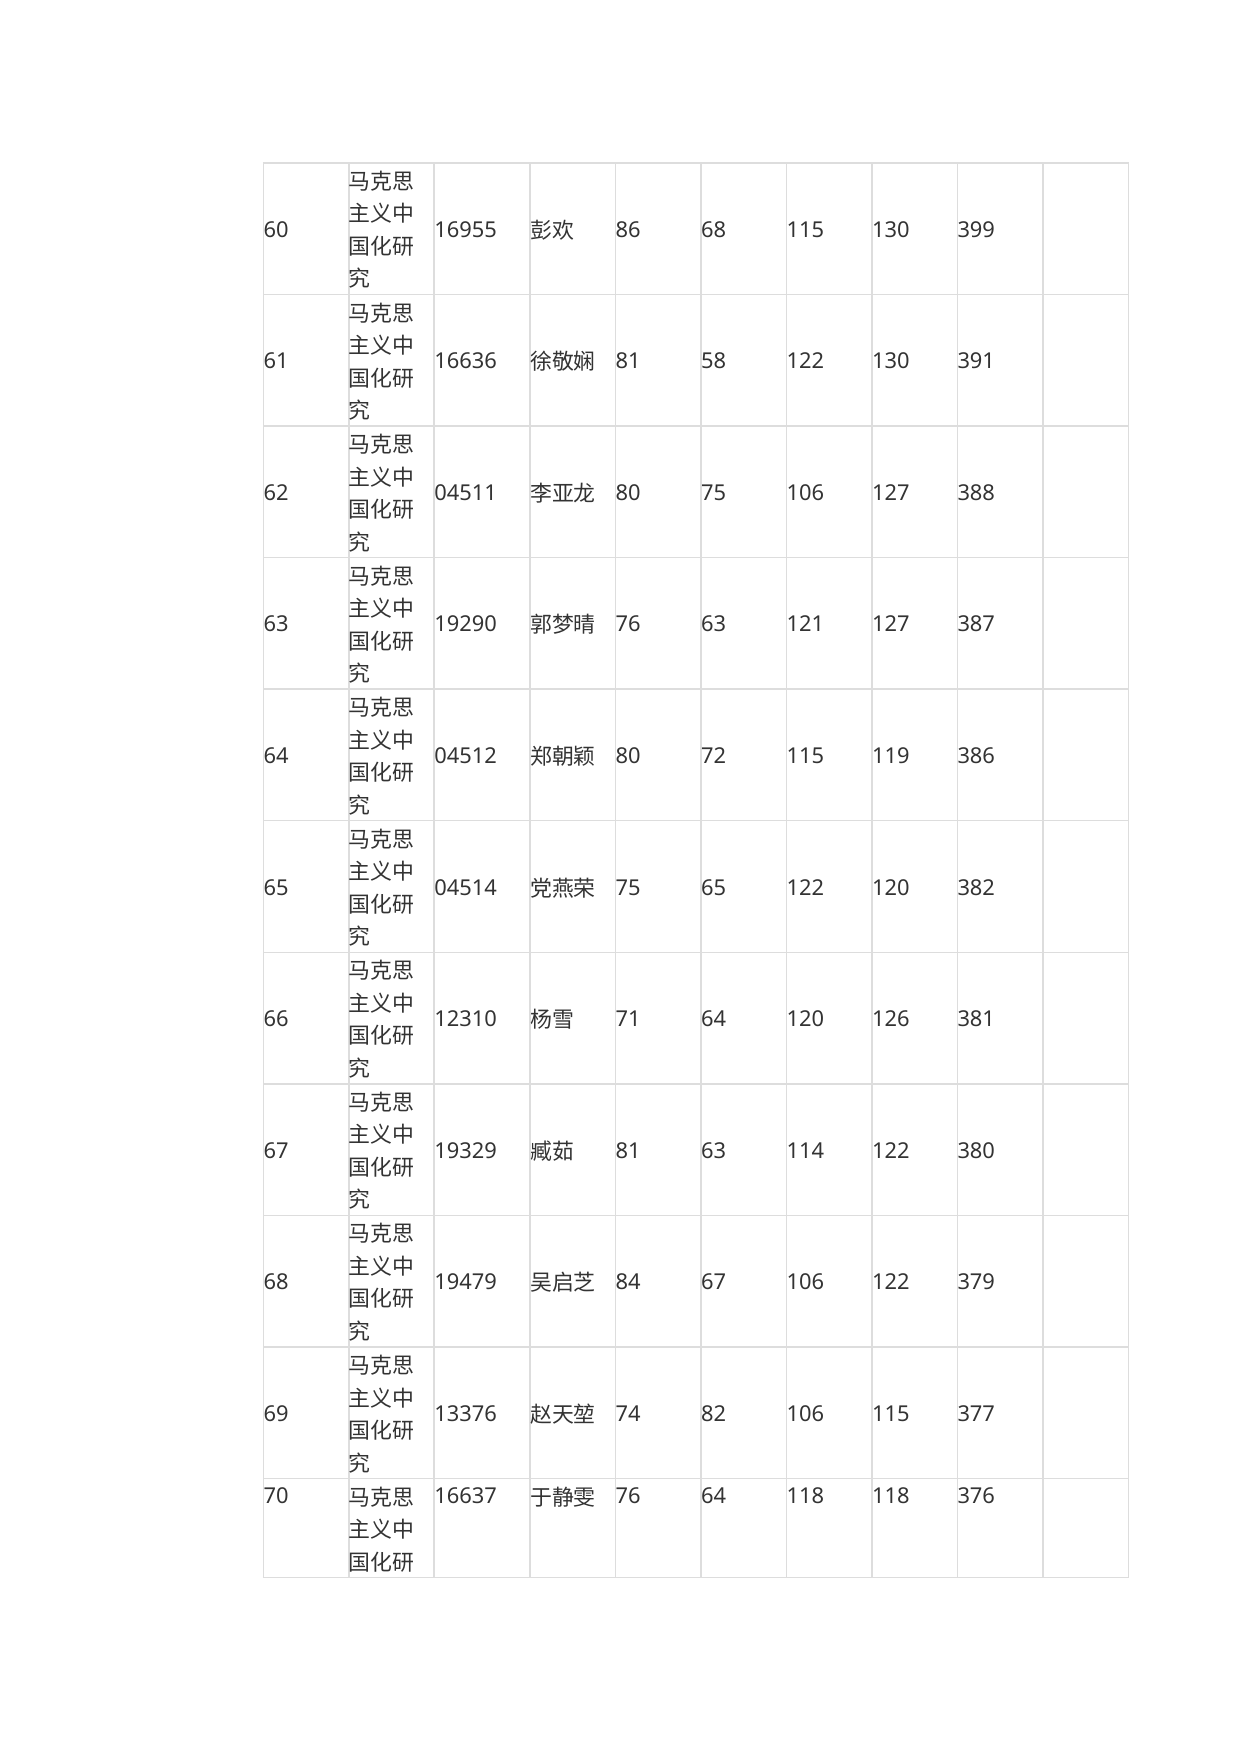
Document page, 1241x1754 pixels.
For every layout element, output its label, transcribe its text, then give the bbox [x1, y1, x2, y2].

table_cell 121 [787, 558, 871, 688]
table_cell 84 [616, 1216, 700, 1346]
table_cell 122 [873, 1216, 957, 1346]
table_cell 19479 [435, 1216, 529, 1346]
table_cell 72 [702, 690, 786, 820]
table_cell 66 [264, 953, 348, 1083]
table_cell 399 [958, 164, 1042, 293]
table_cell 115 [873, 1348, 957, 1478]
table_cell [1044, 953, 1128, 1083]
table_cell 71 [616, 953, 700, 1083]
table_cell 80 [616, 690, 700, 820]
table_cell 65 [702, 821, 786, 951]
table_cell 67 [264, 1085, 348, 1214]
table_cell 122 [787, 821, 871, 951]
table_cell 16637 [435, 1479, 529, 1577]
table_cell 376 [958, 1479, 1042, 1577]
table_cell 马克思主义中国化研究 [350, 427, 433, 557]
table_cell 67 [702, 1216, 786, 1346]
table_cell 127 [873, 558, 957, 688]
table_cell 106 [787, 1348, 871, 1478]
table_cell 68 [702, 164, 786, 293]
table_cell [1044, 821, 1128, 951]
table_cell 徐敬娴 [531, 295, 615, 425]
table_cell [1044, 1348, 1128, 1478]
table_cell 119 [873, 690, 957, 820]
table_cell 120 [873, 821, 957, 951]
table_cell 63 [702, 1085, 786, 1214]
table_cell 63 [264, 558, 348, 688]
table_cell 70 [264, 1479, 348, 1577]
table_cell 马克思主义中国化研究 [350, 164, 433, 293]
table_cell 64 [702, 1479, 786, 1577]
table_cell 76 [616, 558, 700, 688]
table_cell 388 [958, 427, 1042, 557]
table_cell 61 [264, 295, 348, 425]
table_cell 04511 [435, 427, 529, 557]
table_cell 82 [702, 1348, 786, 1478]
table_cell 64 [264, 690, 348, 820]
table_cell 382 [958, 821, 1042, 951]
table_cell 75 [616, 821, 700, 951]
table_cell 马克思主义中国化研究 [350, 953, 433, 1083]
table_cell 120 [787, 953, 871, 1083]
table_cell 13376 [435, 1348, 529, 1478]
table_cell 106 [787, 427, 871, 557]
table_cell 69 [264, 1348, 348, 1478]
table_cell 115 [787, 164, 871, 293]
table_cell 58 [702, 295, 786, 425]
table_cell 62 [264, 427, 348, 557]
table_cell [1044, 1085, 1128, 1214]
table_cell 臧茹 [531, 1085, 615, 1214]
table_cell 386 [958, 690, 1042, 820]
table_cell 16955 [435, 164, 529, 293]
table_cell 马克思主义中国化研究 [350, 821, 433, 951]
table_cell 马克思主义中国化研究 [350, 1348, 433, 1478]
table_cell 381 [958, 953, 1042, 1083]
table_cell 122 [787, 295, 871, 425]
table_cell 86 [616, 164, 700, 293]
table_cell 63 [702, 558, 786, 688]
table_cell [1044, 427, 1128, 557]
table_cell [1044, 1479, 1128, 1577]
table_cell 12310 [435, 953, 529, 1083]
table_cell 马克思主义中国化研究 [350, 1479, 433, 1577]
table_cell 377 [958, 1348, 1042, 1478]
table_cell 于静雯 [531, 1479, 615, 1577]
table_cell 李亚龙 [531, 427, 615, 557]
table_cell 126 [873, 953, 957, 1083]
table_cell 马克思主义中国化研究 [350, 1085, 433, 1214]
table_cell [1044, 558, 1128, 688]
table_cell 马克思主义中国化研究 [350, 1216, 433, 1346]
table_cell 彭欢 [531, 164, 615, 293]
table_cell 党燕荣 [531, 821, 615, 951]
table_cell [1044, 164, 1128, 293]
table_cell 130 [873, 295, 957, 425]
table_cell 379 [958, 1216, 1042, 1346]
table_cell 75 [702, 427, 786, 557]
table_cell 106 [787, 1216, 871, 1346]
table_cell 118 [787, 1479, 871, 1577]
table_cell [1044, 690, 1128, 820]
table_cell 19329 [435, 1085, 529, 1214]
table_cell 118 [873, 1479, 957, 1577]
table_cell 76 [616, 1479, 700, 1577]
table_cell 19290 [435, 558, 529, 688]
table_cell 64 [702, 953, 786, 1083]
table_cell 04512 [435, 690, 529, 820]
table_cell 马克思主义中国化研究 [350, 558, 433, 688]
table_cell 马克思主义中国化研究 [350, 690, 433, 820]
table_cell 391 [958, 295, 1042, 425]
table_cell 81 [616, 1085, 700, 1214]
table_cell [1044, 1216, 1128, 1346]
table_cell 114 [787, 1085, 871, 1214]
table_cell 80 [616, 427, 700, 557]
table_cell 马克思主义中国化研究 [350, 295, 433, 425]
table_cell 81 [616, 295, 700, 425]
table_cell 68 [264, 1216, 348, 1346]
table_cell 115 [787, 690, 871, 820]
table_cell 65 [264, 821, 348, 951]
table_cell 387 [958, 558, 1042, 688]
table_cell 380 [958, 1085, 1042, 1214]
table_cell 04514 [435, 821, 529, 951]
table_cell 16636 [435, 295, 529, 425]
table_cell 130 [873, 164, 957, 293]
table_cell 74 [616, 1348, 700, 1478]
table_cell 郭梦晴 [531, 558, 615, 688]
table_cell 杨雪 [531, 953, 615, 1083]
table_cell 吴启芝 [531, 1216, 615, 1346]
table_cell 郑朝颖 [531, 690, 615, 820]
table_cell [1044, 295, 1128, 425]
table_cell 赵天堃 [531, 1348, 615, 1478]
table_cell 60 [264, 164, 348, 293]
table_cell 127 [873, 427, 957, 557]
table_cell 122 [873, 1085, 957, 1214]
